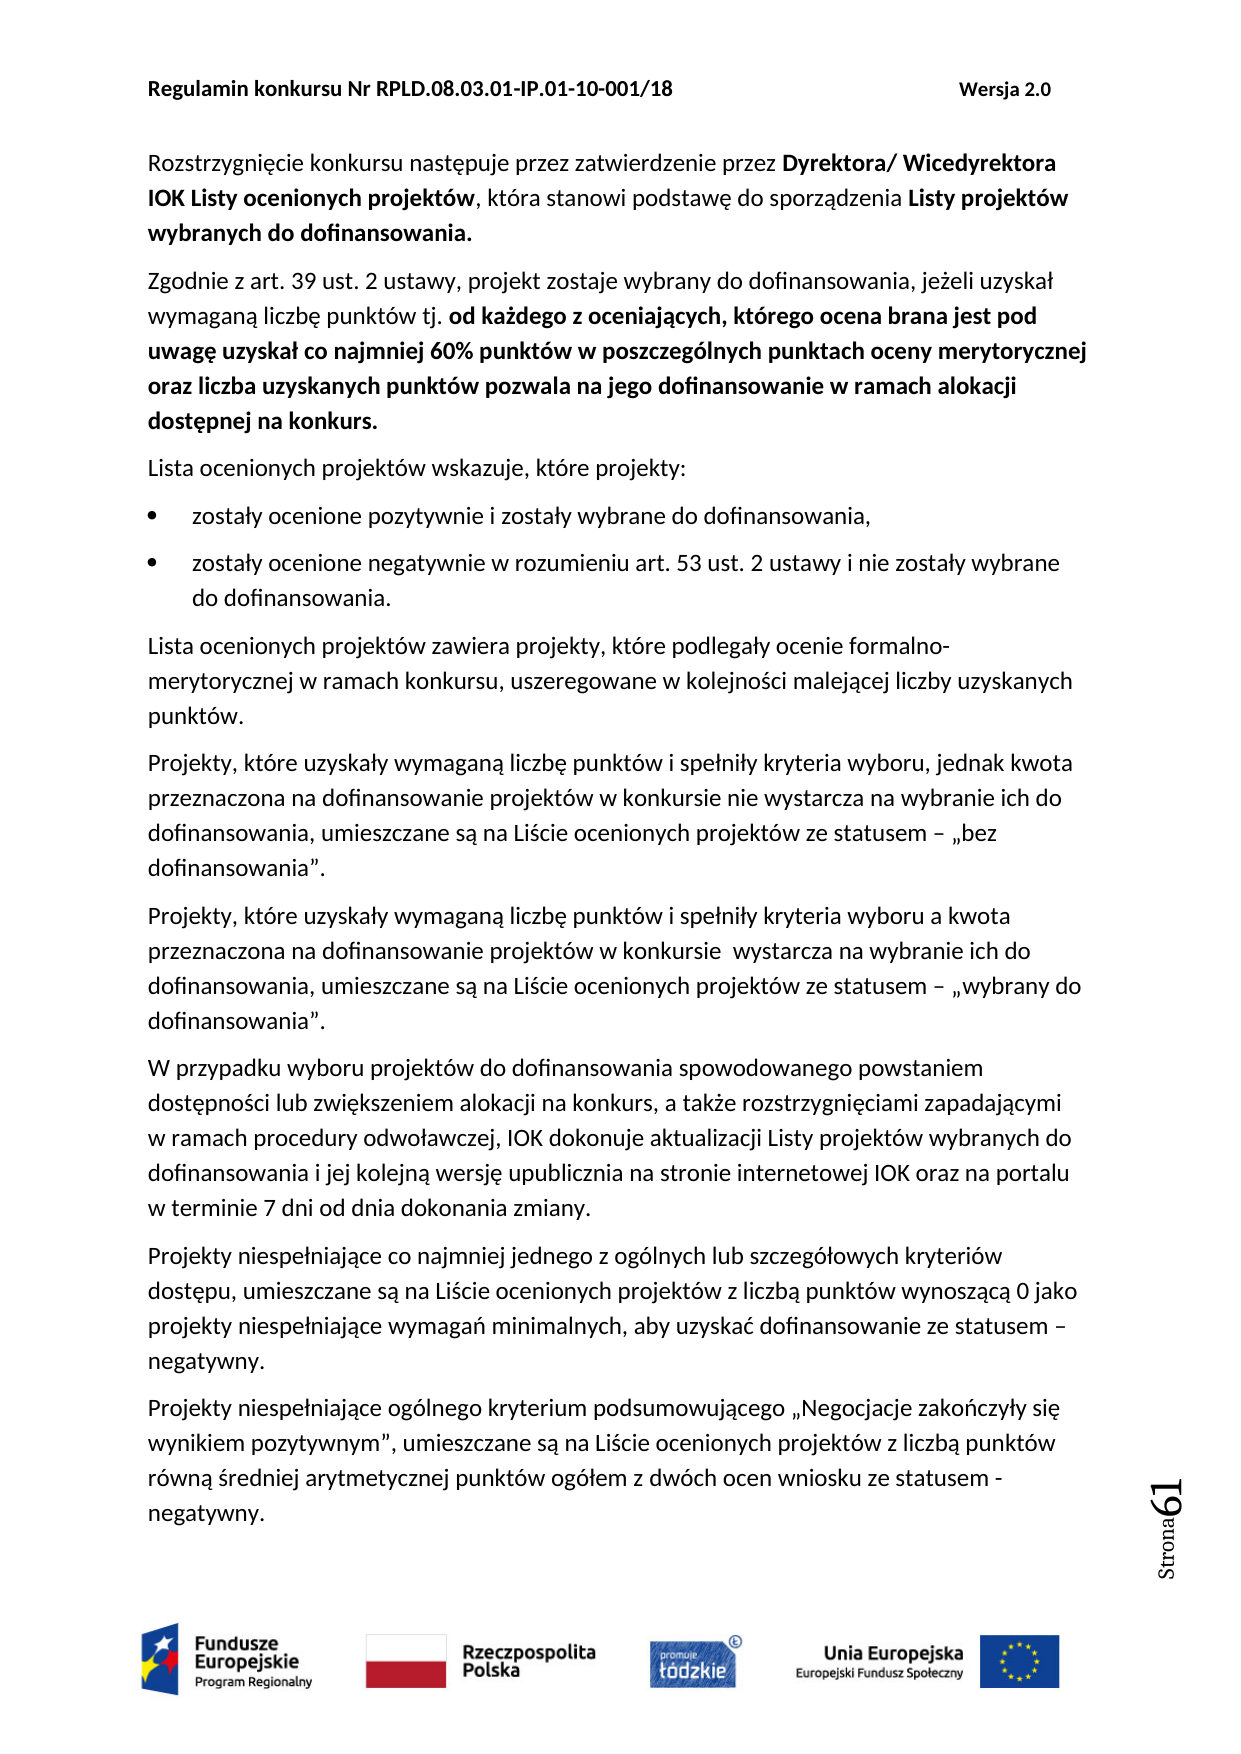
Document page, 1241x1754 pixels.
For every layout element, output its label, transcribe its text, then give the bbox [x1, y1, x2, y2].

text Projekty niespełniające ogólnego kryterium podsumowującego „Negocjacje zakończyły się wynikiem pozytywnym”, umieszczane są na Liście ocenionych projektów z liczbą punktów równą średniej arytmetycznej punktów ogółem z dwóch ocen wniosku ze statusem - negatywny. [148, 1393, 1093, 1528]
text Projekty, które uzyskały wymaganą liczbę punktów i spełniły kryteria wyboru a kwota przeznaczona na dofinansowanie projektów w konkursie wystarcza na wybranie ich do dofinansowania, umieszczane są na Liście ocenionych projektów ze statusem – „wybrany do dofinansowania”. [148, 900, 1093, 1036]
text Projekty niespełniające co najmniej jednego z ogólnych lub szczegółowych kryteriów dostępu, umieszczane są na Liście ocenionych projektów z liczbą punktów wynoszącą 0 jako projekty niespełniające wymagań minimalnych, aby uzyskać dofinansowanie ze statusem – negatywny. [148, 1240, 1093, 1376]
list zostały ocenione negatywnie w rozumieniu art. 53 ust. 2 ustawy i nie zostały wybrane do dofinansowania. [148, 548, 1093, 613]
text Projekty, które uzyskały wymaganą liczbę punktów i spełniły kryteria wyboru, jednak kwota przeznaczona na dofinansowanie projektów w konkursie nie wystarcza na wybranie ich do dofinansowania, umieszczane są na Liście ocenionych projektów ze statusem – „bez dofinansowania”. [148, 748, 1093, 883]
text Zgodnie z art. 39 ust. 2 ustawy, projekt zostaje wybrany do dofinansowania, jeżeli uzyskał wymaganą liczbę punktów tj. od każdego z oceniających, którego ocena brana jest pod uwagę uzyskał co najmniej 60% punktów w poszczególnych punktach oceny merytorycznej oraz liczba uzyskanych punktów pozwala na jego dofinansowanie w ramach alokacji dostępnej na konkurs. [148, 265, 1093, 436]
list zostały ocenione pozytywnie i zostały wybrane do dofinansowania, [148, 500, 1093, 531]
text Lista ocenionych projektów wskazuje, które projekty: [148, 453, 1093, 483]
text Rozstrzygnięcie konkursu następuje przez zatwierdzenie przez Dyrektora/ Wicedyrektora IOK Listy ocenionych projektów, która stanowi podstawę do sporządzenia Listy projektów wybranych do dofinansowania. [148, 148, 1093, 248]
text W przypadku wyboru projektów do dofinansowania spowodowanego powstaniem dostępności lub zwiększeniem alokacji na konkurs, a także rozstrzygnięciami zapadającymi w ramach procedury odwoławczej, IOK dokonuje aktualizacji Listy projektów wybranych do dofinansowania i jej kolejną wersję upublicznia na stronie internetowej IOK oraz na portalu w terminie 7 dni od dnia dokonania zmiany. [148, 1053, 1093, 1223]
text Lista ocenionych projektów zawiera projekty, które podlegały ocenie formalno-merytorycznej w ramach konkursu, uszeregowane w kolejności malejącej liczby uzyskanych punktów. [148, 630, 1093, 731]
picture [53, 1561, 1105, 1751]
